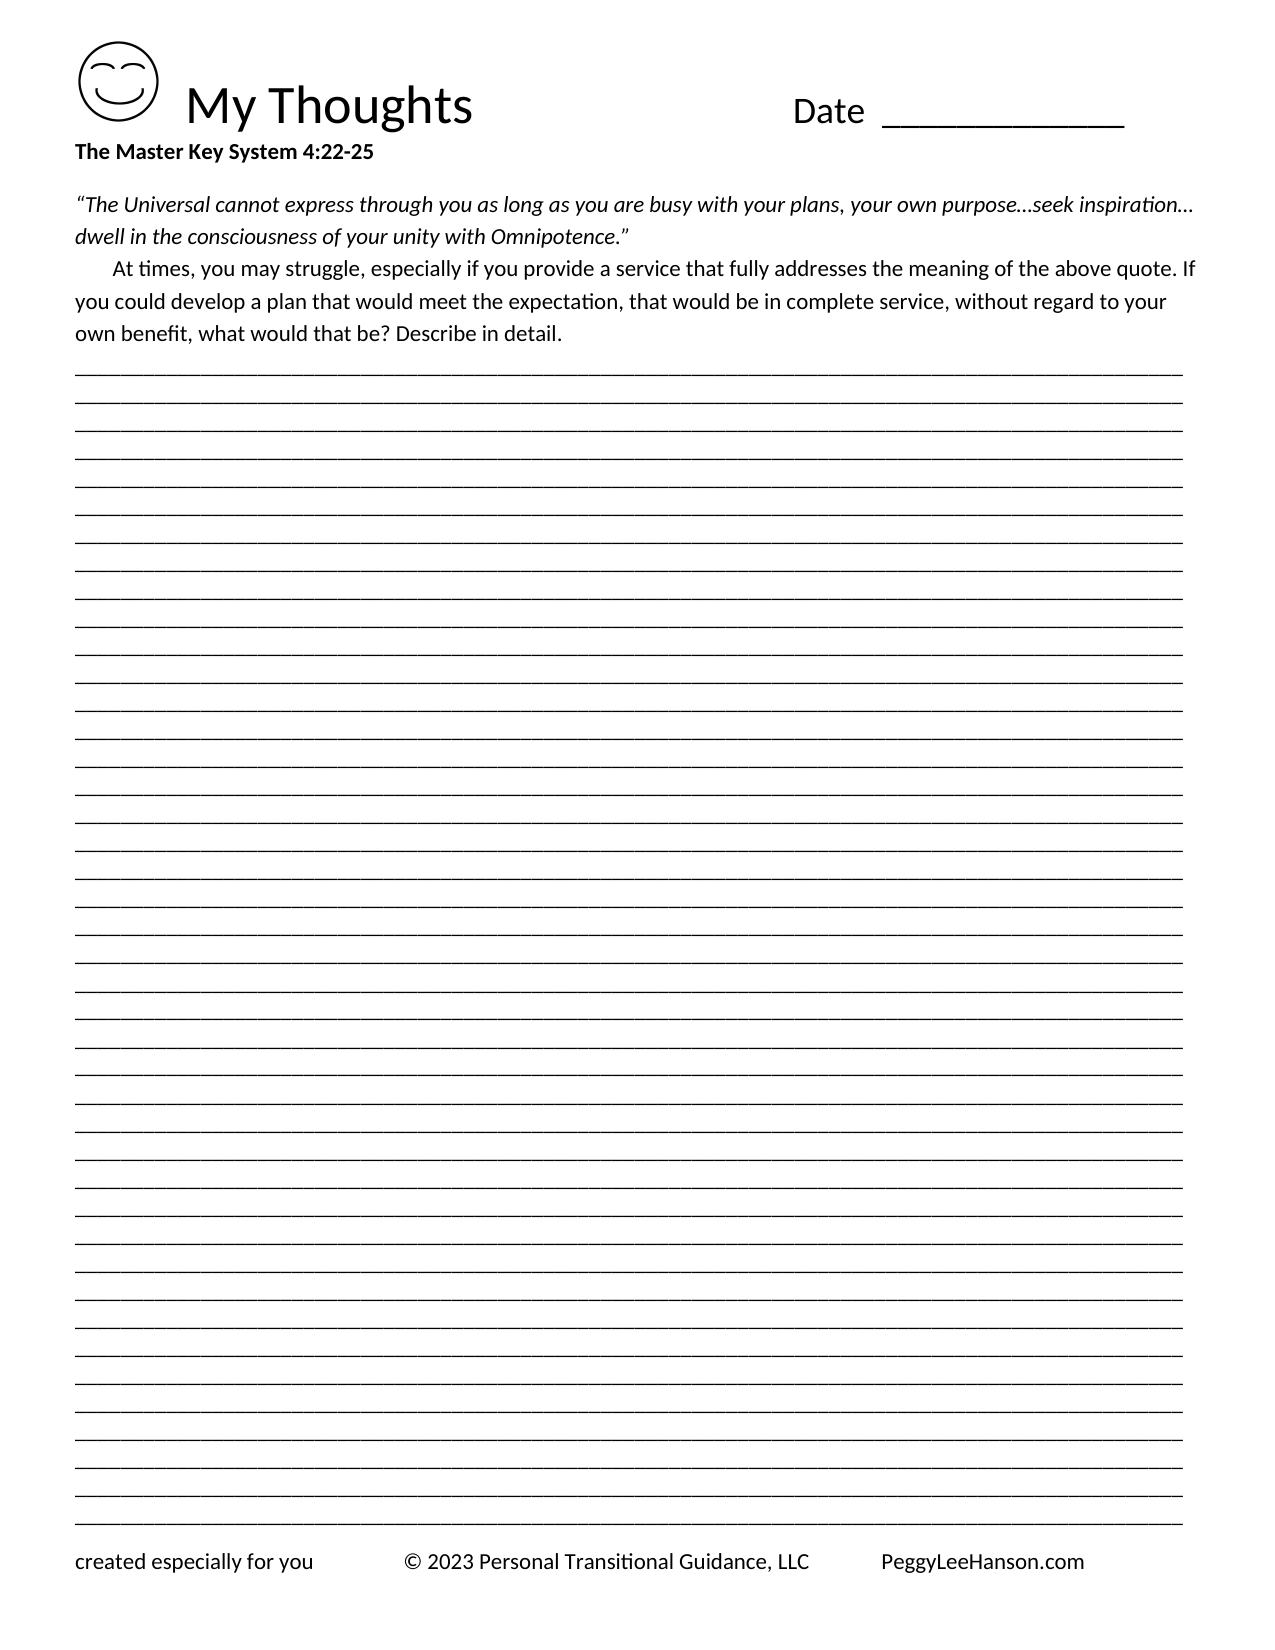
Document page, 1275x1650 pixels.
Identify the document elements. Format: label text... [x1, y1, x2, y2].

text “The Universal cannot express through you as long as you are busy with your plans, your own purpose…seek inspiration…dwell in the consciousness of your unity with Omnipotence.” [75, 190, 1200, 250]
text The Master Key System 4:22-25 [75, 137, 1200, 165]
picture [75, 37, 162, 124]
text At times, you may struggle, especially if you provide a service that fully addresses the meaning of the above quote. If you could develop a plan that would meet the expectation, that would be in complete service, without regard to your own benefit, what would that be? Describe in detail. [75, 254, 1200, 347]
